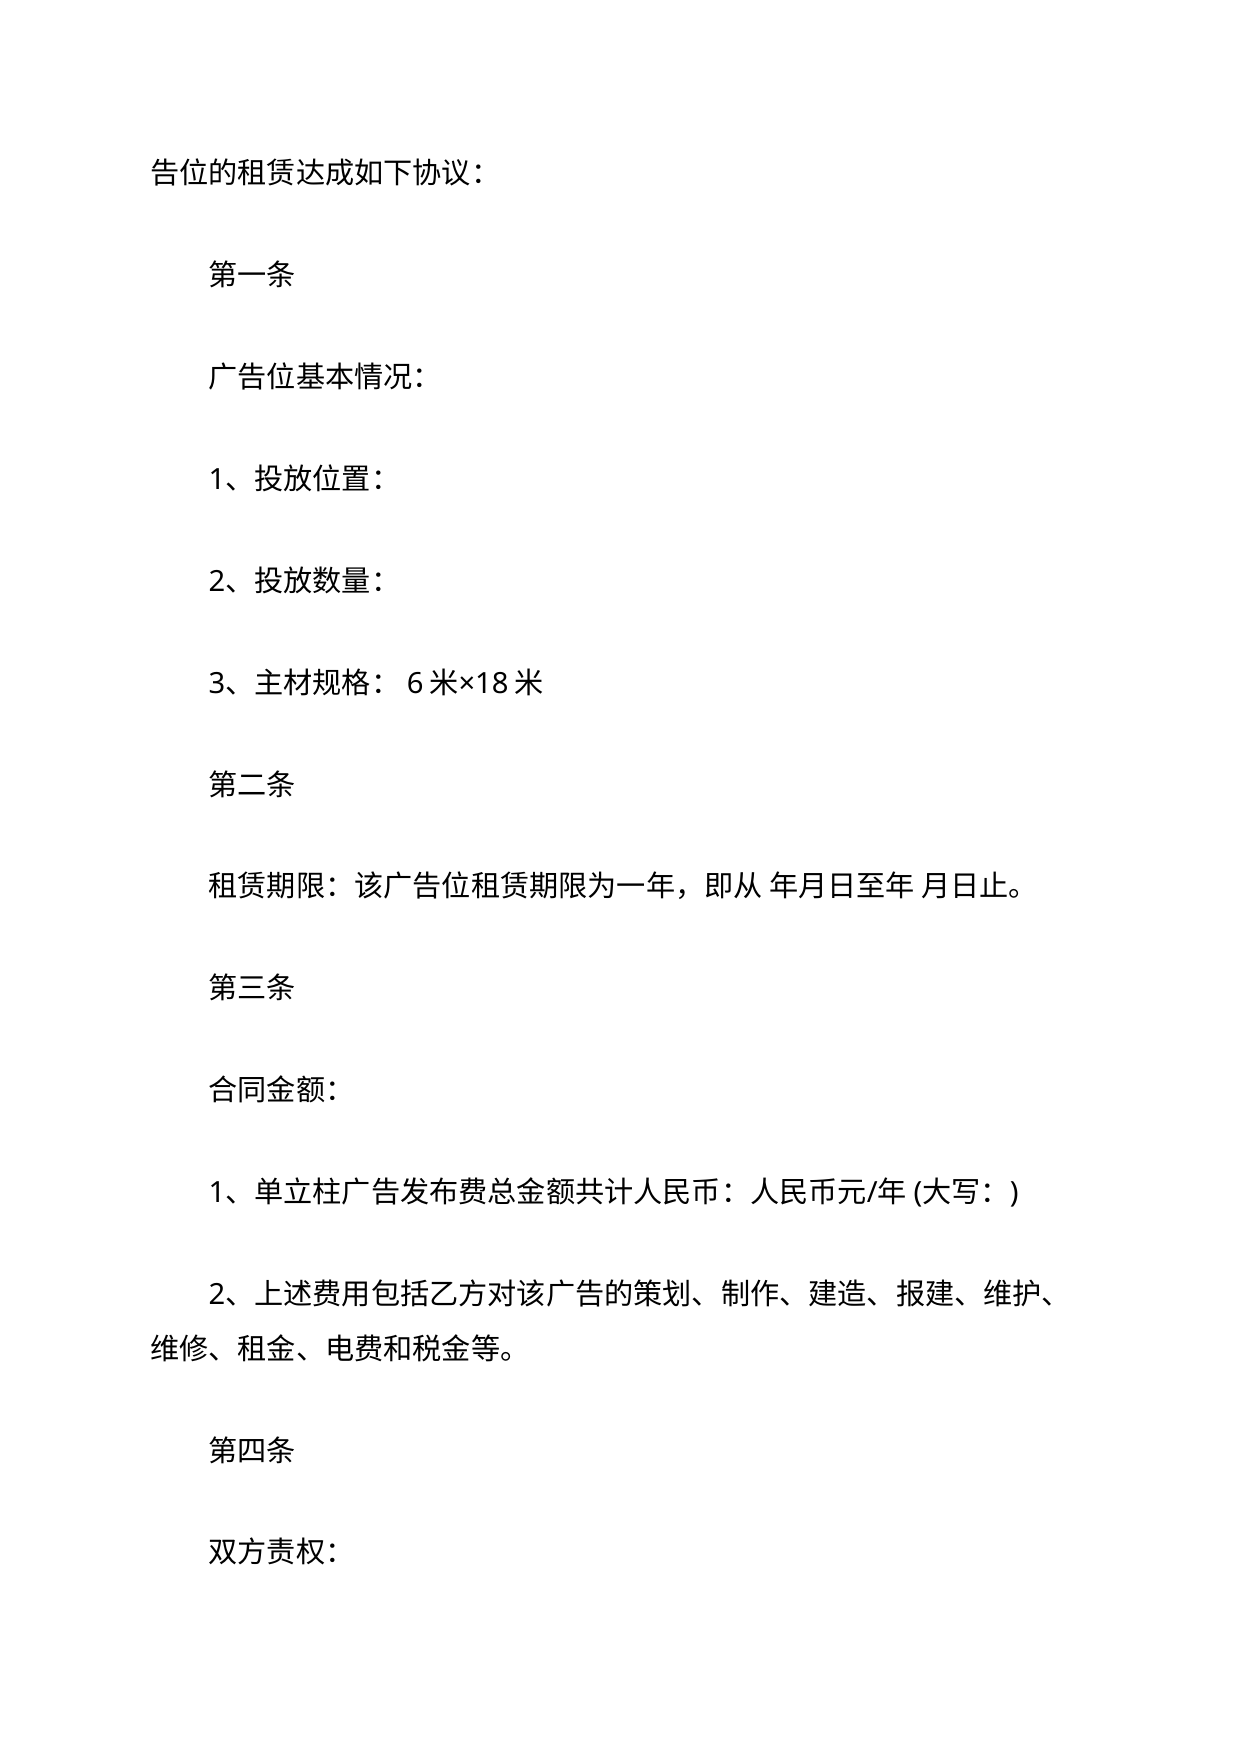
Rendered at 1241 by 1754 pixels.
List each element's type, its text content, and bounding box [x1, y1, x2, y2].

text 第四条 [150, 1427, 1090, 1469]
text 双方责权： [150, 1529, 1090, 1571]
text 2、投放数量： [150, 557, 1090, 600]
text 广告位基本情况： [150, 353, 1090, 396]
text 第三条 [150, 965, 1090, 1007]
text 合同金额： [150, 1067, 1090, 1109]
text 租赁期限：该广告位租赁期限为一年，即从 年月日至年 月日止。 [150, 863, 1090, 905]
text 2、上述费用包括乙方对该广告的策划、制作、建造、报建、维护、维修、租金、电费和税金等。 [150, 1270, 1090, 1368]
text 3、主材规格： 6米×18米 [150, 659, 1090, 702]
text 1、单立柱广告发布费总金额共计人民币：人民币元/年 (大写：) [150, 1168, 1090, 1211]
text 第一条 [150, 252, 1090, 294]
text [150, 150, 1090, 192]
text 1、投放位置： [150, 455, 1090, 498]
text 第二条 [150, 761, 1090, 803]
